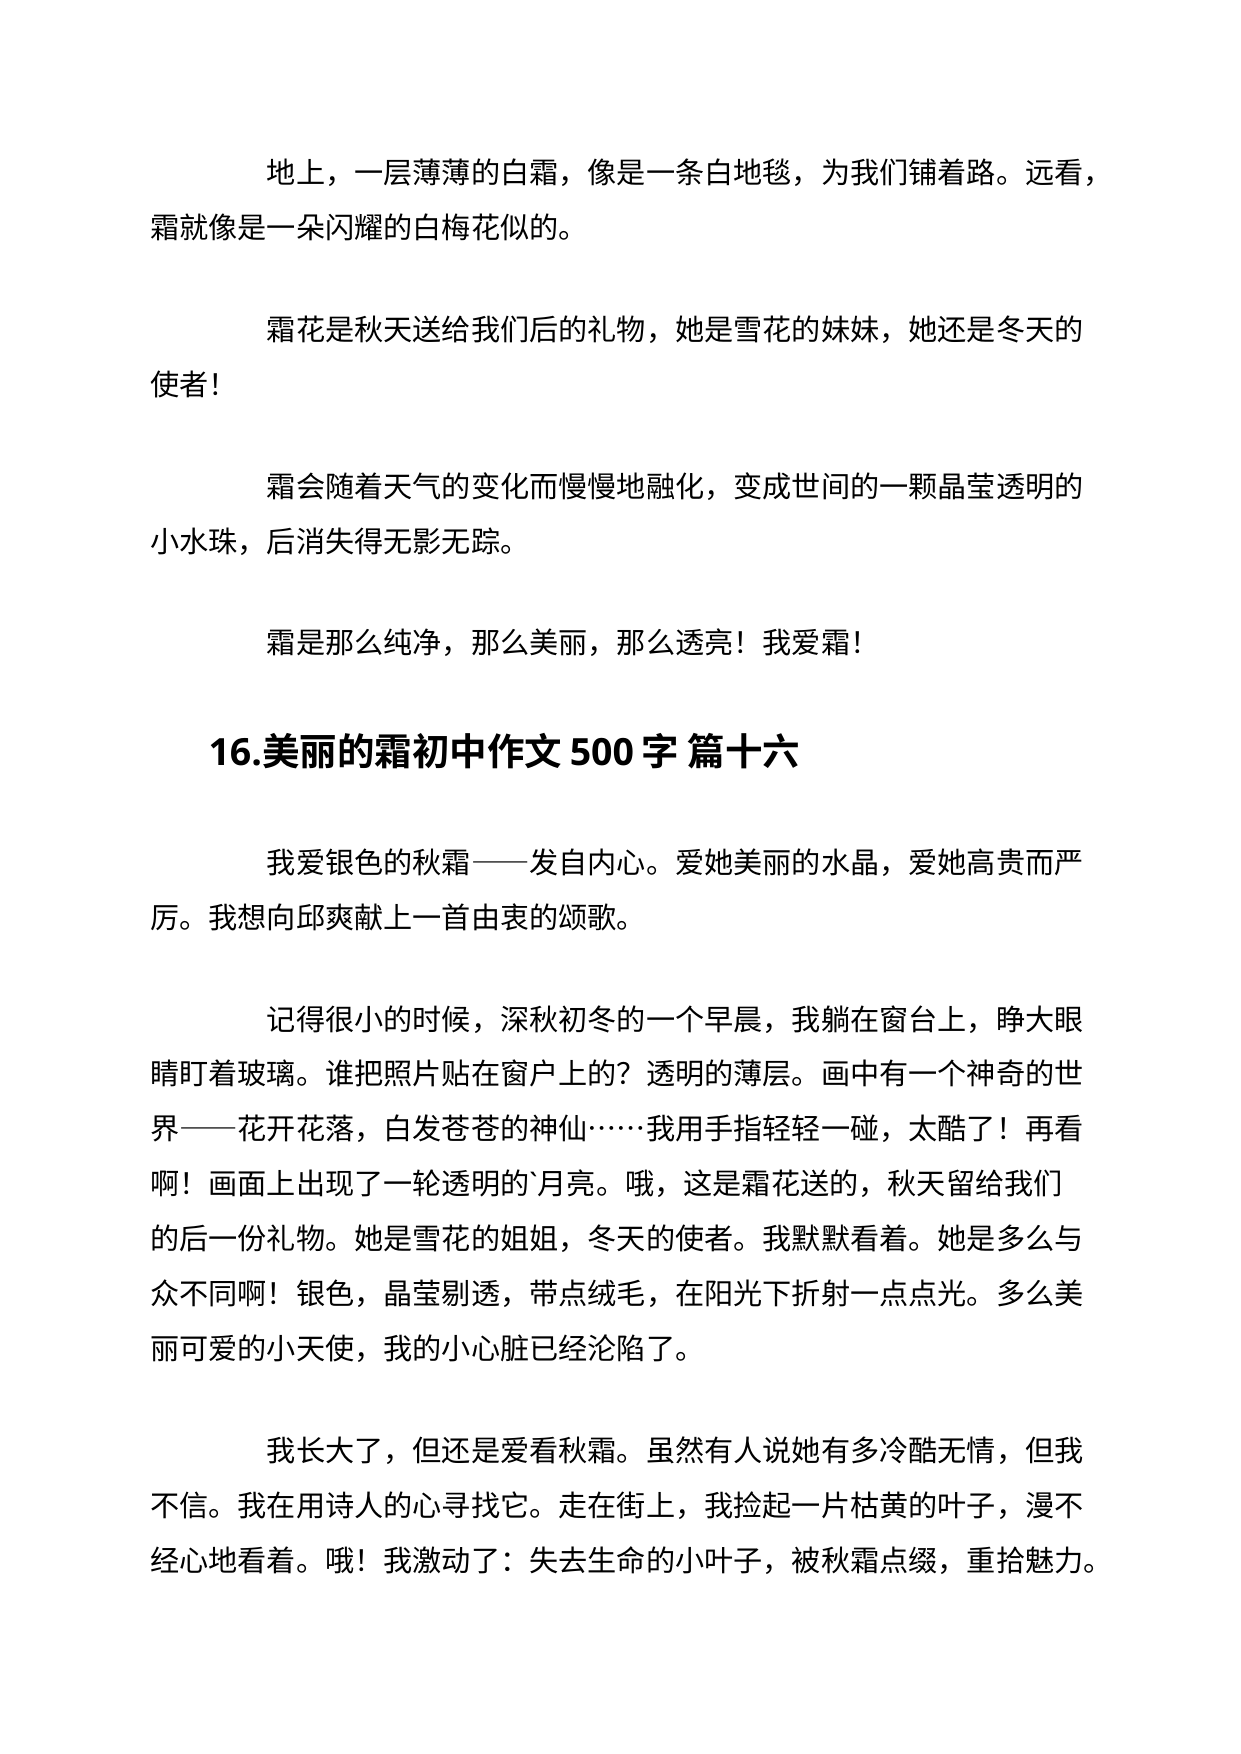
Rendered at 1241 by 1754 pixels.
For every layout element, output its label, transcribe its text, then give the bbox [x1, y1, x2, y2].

text 霜花是秋天送给我们后的礼物，她是雪花的妹妹，她还是冬天的使者！ [150, 307, 1090, 404]
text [150, 1427, 1090, 1579]
text 记得很小的时候，深秋初冬的一个早晨，我躺在窗台上，睁大眼睛盯着玻璃。谁把照片贴在窗户上的？透明的薄层。画中有一个神奇的世界——花开花落，白发苍苍的神仙……我用手指轻轻一碰，太酷了！再看啊！画面上出现了一轮透明的`月亮。哦，这是霜花送的，秋天留给我们的后一份礼物。她是雪花的姐姐，冬天的使者。我默默看着。她是多么与众不同啊！银色，晶莹剔透，带点绒毛，在阳光下折射一点点光。多么美丽可爱的小天使，我的小心脏已经沦陷了。 [150, 996, 1090, 1368]
text 霜是那么纯净，那么美丽，那么透亮！我爱霜！ [150, 620, 1090, 662]
text 16.美丽的霜初中作文500字 篇十六 [150, 722, 1090, 776]
text 霜会随着天气的变化而慢慢地融化，变成世间的一颗晶莹透明的小水珠，后消失得无影无踪。 [150, 463, 1090, 561]
text 我爱银色的秋霜——发自内心。爱她美丽的水晶，爱她高贵而严厉。我想向邱爽献上一首由衷的颂歌。 [150, 839, 1090, 937]
text 地上，一层薄薄的白霜，像是一条白地毯，为我们铺着路。远看，霜就像是一朵闪耀的白梅花似的。 [150, 150, 1090, 247]
